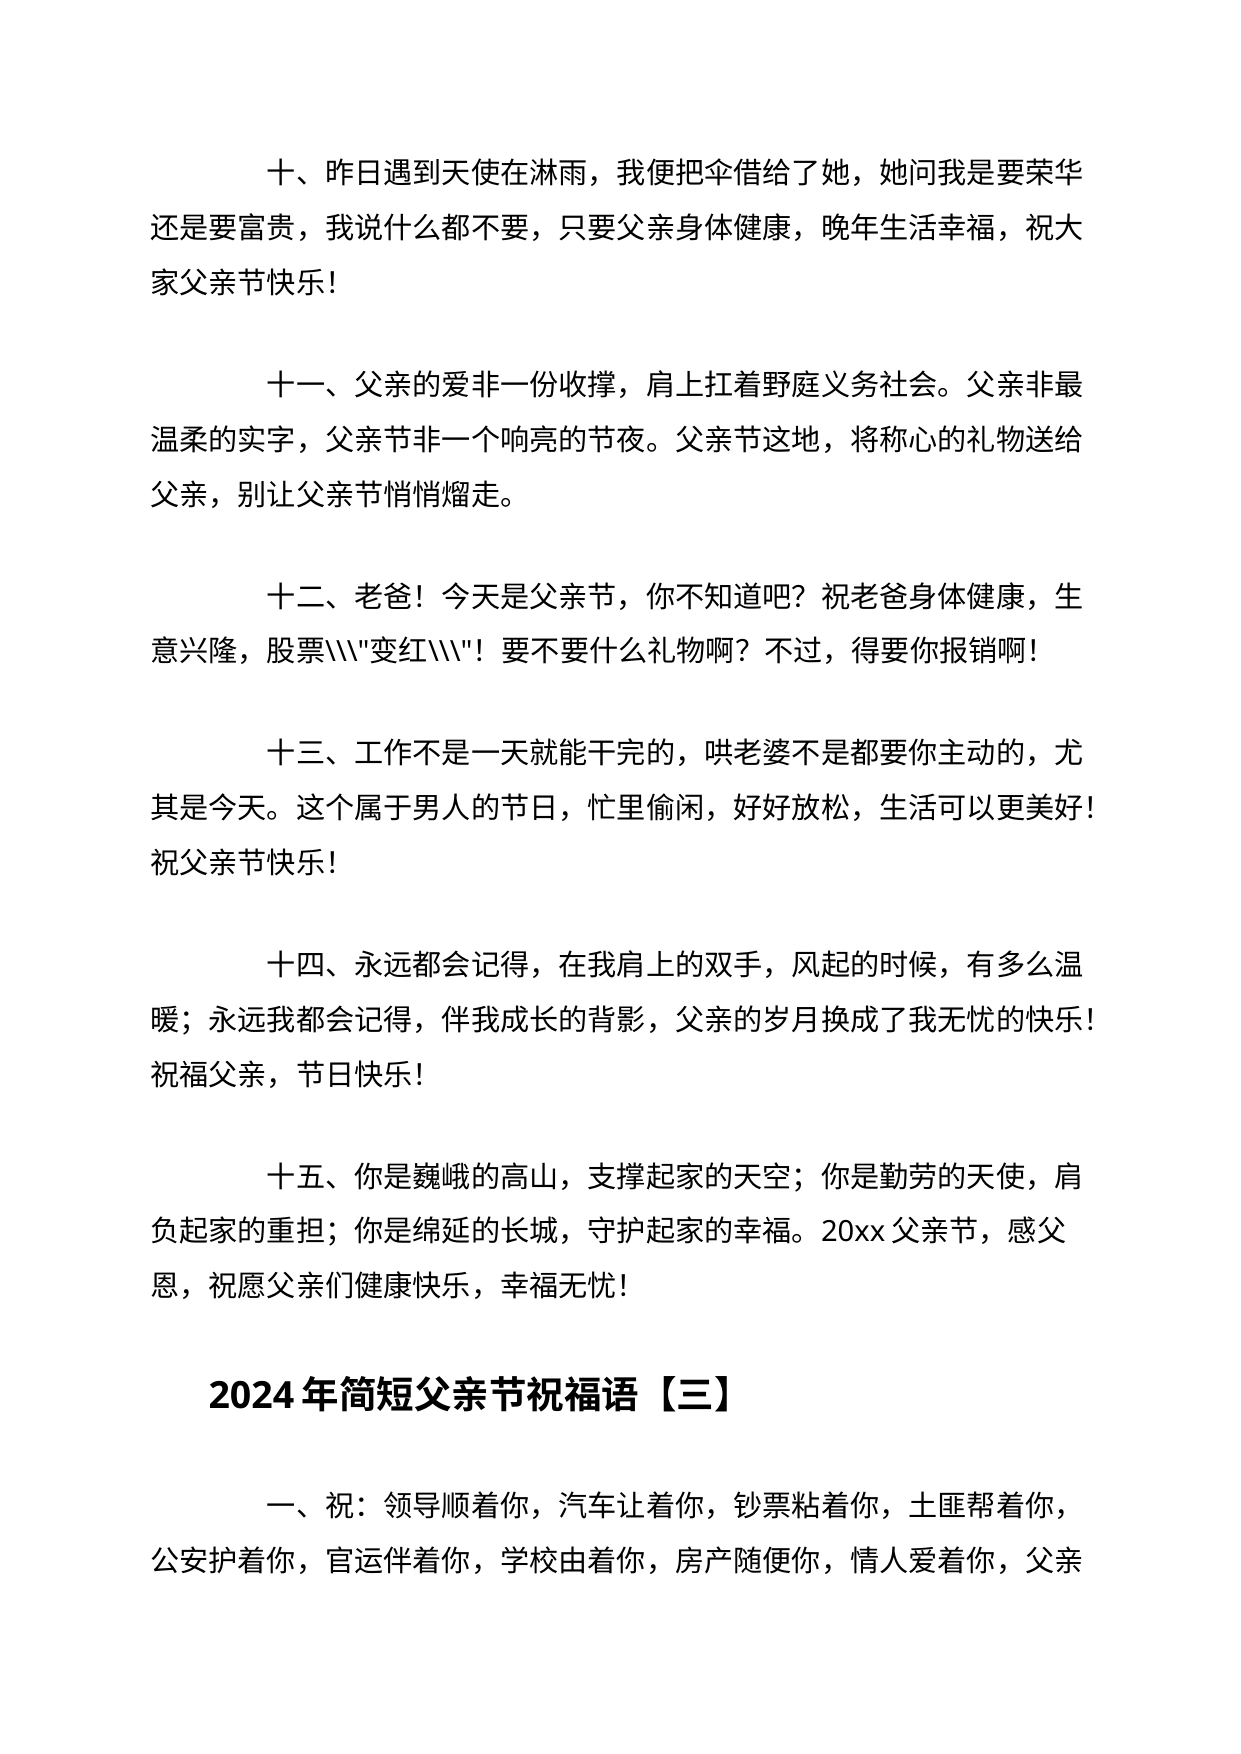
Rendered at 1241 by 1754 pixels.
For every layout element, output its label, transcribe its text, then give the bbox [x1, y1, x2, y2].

text 2024年简短父亲节祝福语【三】 [150, 1365, 1090, 1419]
text 十五、你是巍峨的高山，支撑起家的天空；你是勤劳的天使，肩负起家的重担；你是绵延的长城，守护起家的幸福。20xx父亲节，感父恩，祝愿父亲们健康快乐，幸福无忧！ [150, 1153, 1090, 1305]
text 十四、永远都会记得，在我肩上的双手，风起的时候，有多么温暖；永远我都会记得，伴我成长的背影，父亲的岁月换成了我无忧的快乐！祝福父亲，节日快乐！ [150, 942, 1090, 1094]
text 十、昨日遇到天使在淋雨，我便把伞借给了她，她问我是要荣华还是要富贵，我说什么都不要，只要父亲身体健康，晚年生活幸福，祝大家父亲节快乐！ [150, 150, 1090, 302]
text 十三、工作不是一天就能干完的，哄老婆不是都要你主动的，尤其是今天。这个属于男人的节日，忙里偷闲，好好放松，生活可以更美好！祝父亲节快乐！ [150, 730, 1090, 882]
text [150, 1482, 1090, 1579]
text 十一、父亲的爱非一份收撑，肩上扛着野庭义务社会。父亲非最温柔的实字，父亲节非一个响亮的节夜。父亲节这地，将称心的礼物送给父亲，别让父亲节悄悄熘走。 [150, 362, 1090, 514]
text 十二、老爸！今天是父亲节，你不知道吧？祝老爸身体健康，生意兴隆，股票\\\"变红\\\"！要不要什么礼物啊？不过，得要你报销啊！ [150, 573, 1090, 670]
